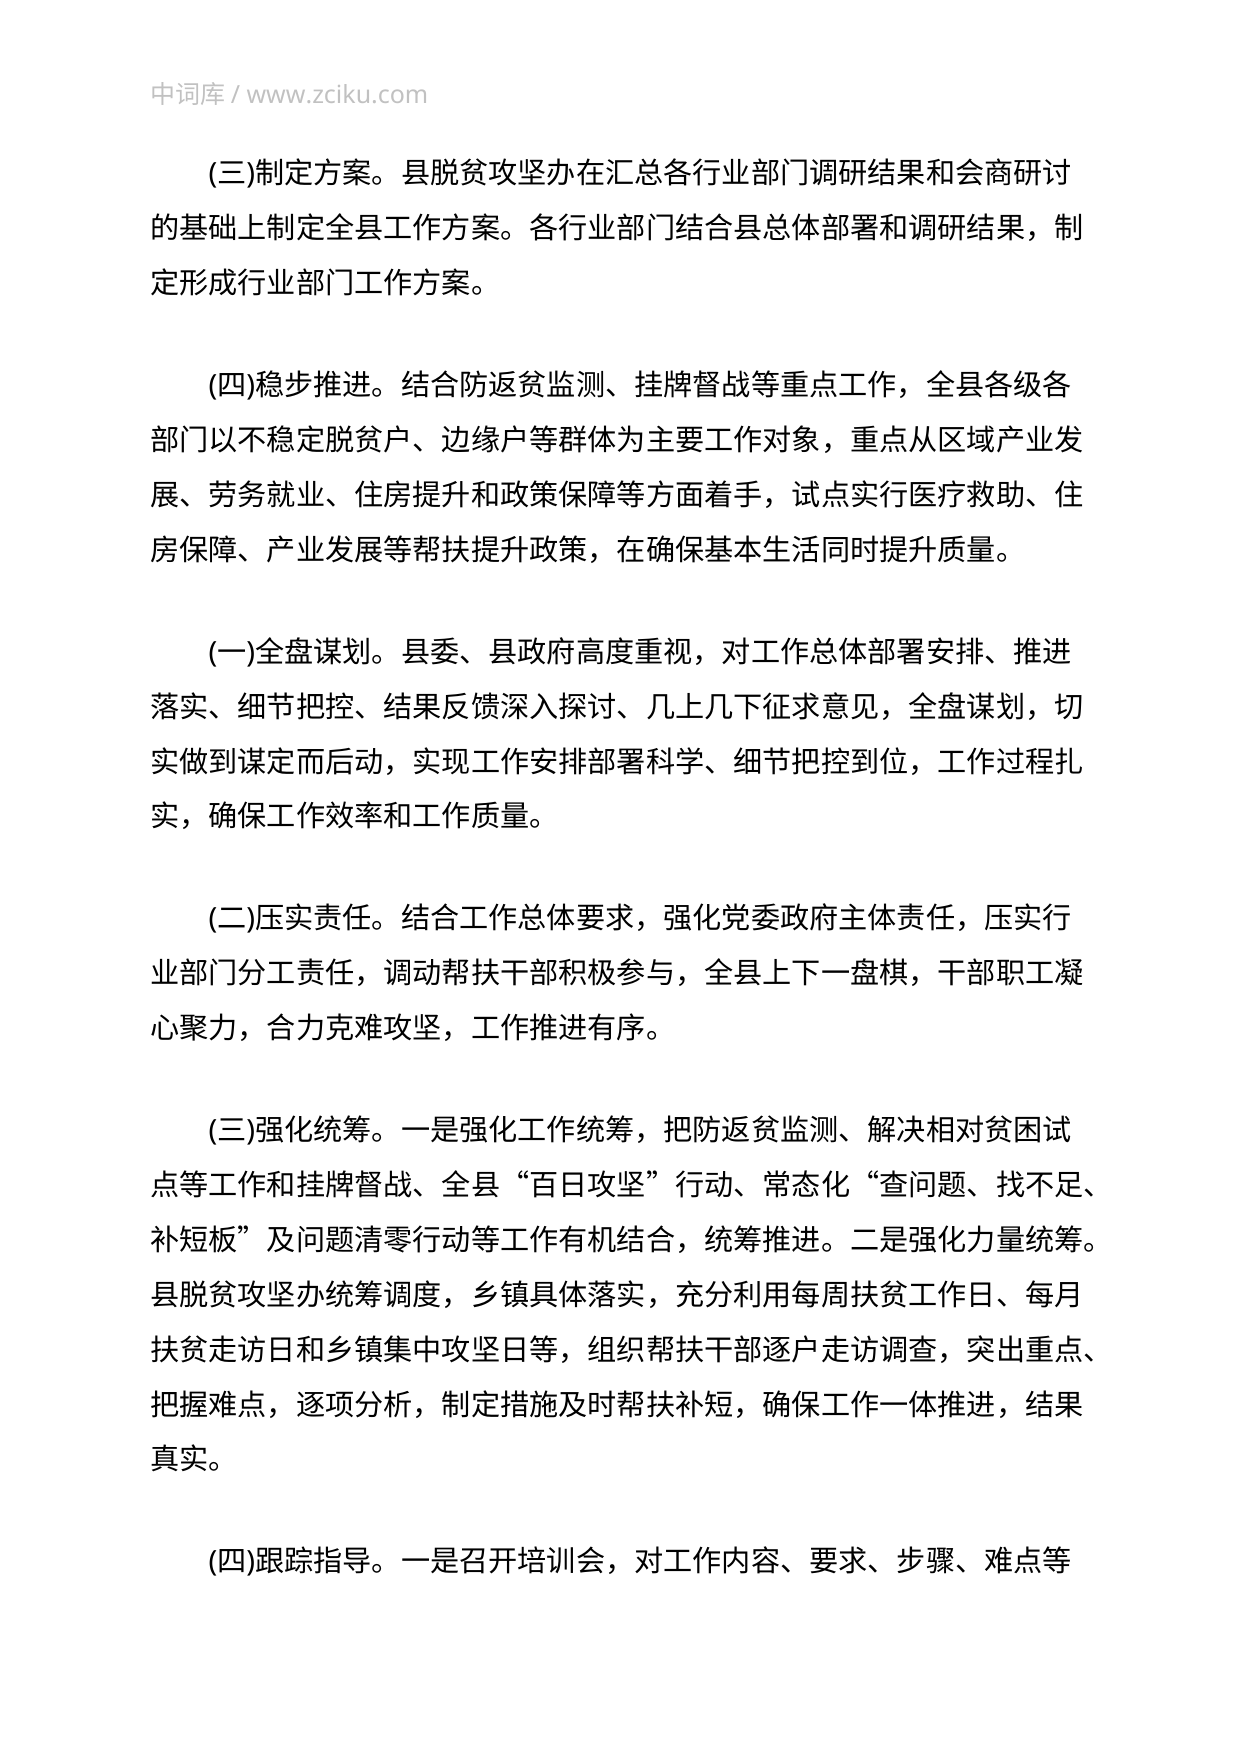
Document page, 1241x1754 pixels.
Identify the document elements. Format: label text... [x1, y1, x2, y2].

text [150, 1538, 1090, 1580]
text (二)压实责任。结合工作总体要求，强化党委政府主体责任，压实行业部门分工责任，调动帮扶干部积极参与，全县上下一盘棋，干部职工凝心聚力，合力克难攻坚，工作推进有序。 [150, 895, 1090, 1047]
text (三)强化统筹。一是强化工作统筹，把防返贫监测、解决相对贫困试点等工作和挂牌督战、全县“百日攻坚”行动、常态化“查问题、找不足、补短板”及问题清零行动等工作有机结合，统筹推进。二是强化力量统筹。县脱贫攻坚办统筹调度，乡镇具体落实，充分利用每周扶贫工作日、每月扶贫走访日和乡镇集中攻坚日等，组织帮扶干部逐户走访调查，突出重点、把握难点，逐项分析，制定措施及时帮扶补短，确保工作一体推进，结果真实。 [150, 1106, 1090, 1478]
text (一)全盘谋划。县委、县政府高度重视，对工作总体部署安排、推进落实、细节把控、结果反馈深入探讨、几上几下征求意见，全盘谋划，切实做到谋定而后动，实现工作安排部署科学、细节把控到位，工作过程扎实，确保工作效率和工作质量。 [150, 628, 1090, 835]
text (四)稳步推进。结合防返贫监测、挂牌督战等重点工作，全县各级各部门以不稳定脱贫户、边缘户等群体为主要工作对象，重点从区域产业发展、劳务就业、住房提升和政策保障等方面着手，试点实行医疗救助、住房保障、产业发展等帮扶提升政策，在确保基本生活同时提升质量。 [150, 362, 1090, 569]
text (三)制定方案。县脱贫攻坚办在汇总各行业部门调研结果和会商研讨的基础上制定全县工作方案。各行业部门结合县总体部署和调研结果，制定形成行业部门工作方案。 [150, 150, 1090, 302]
